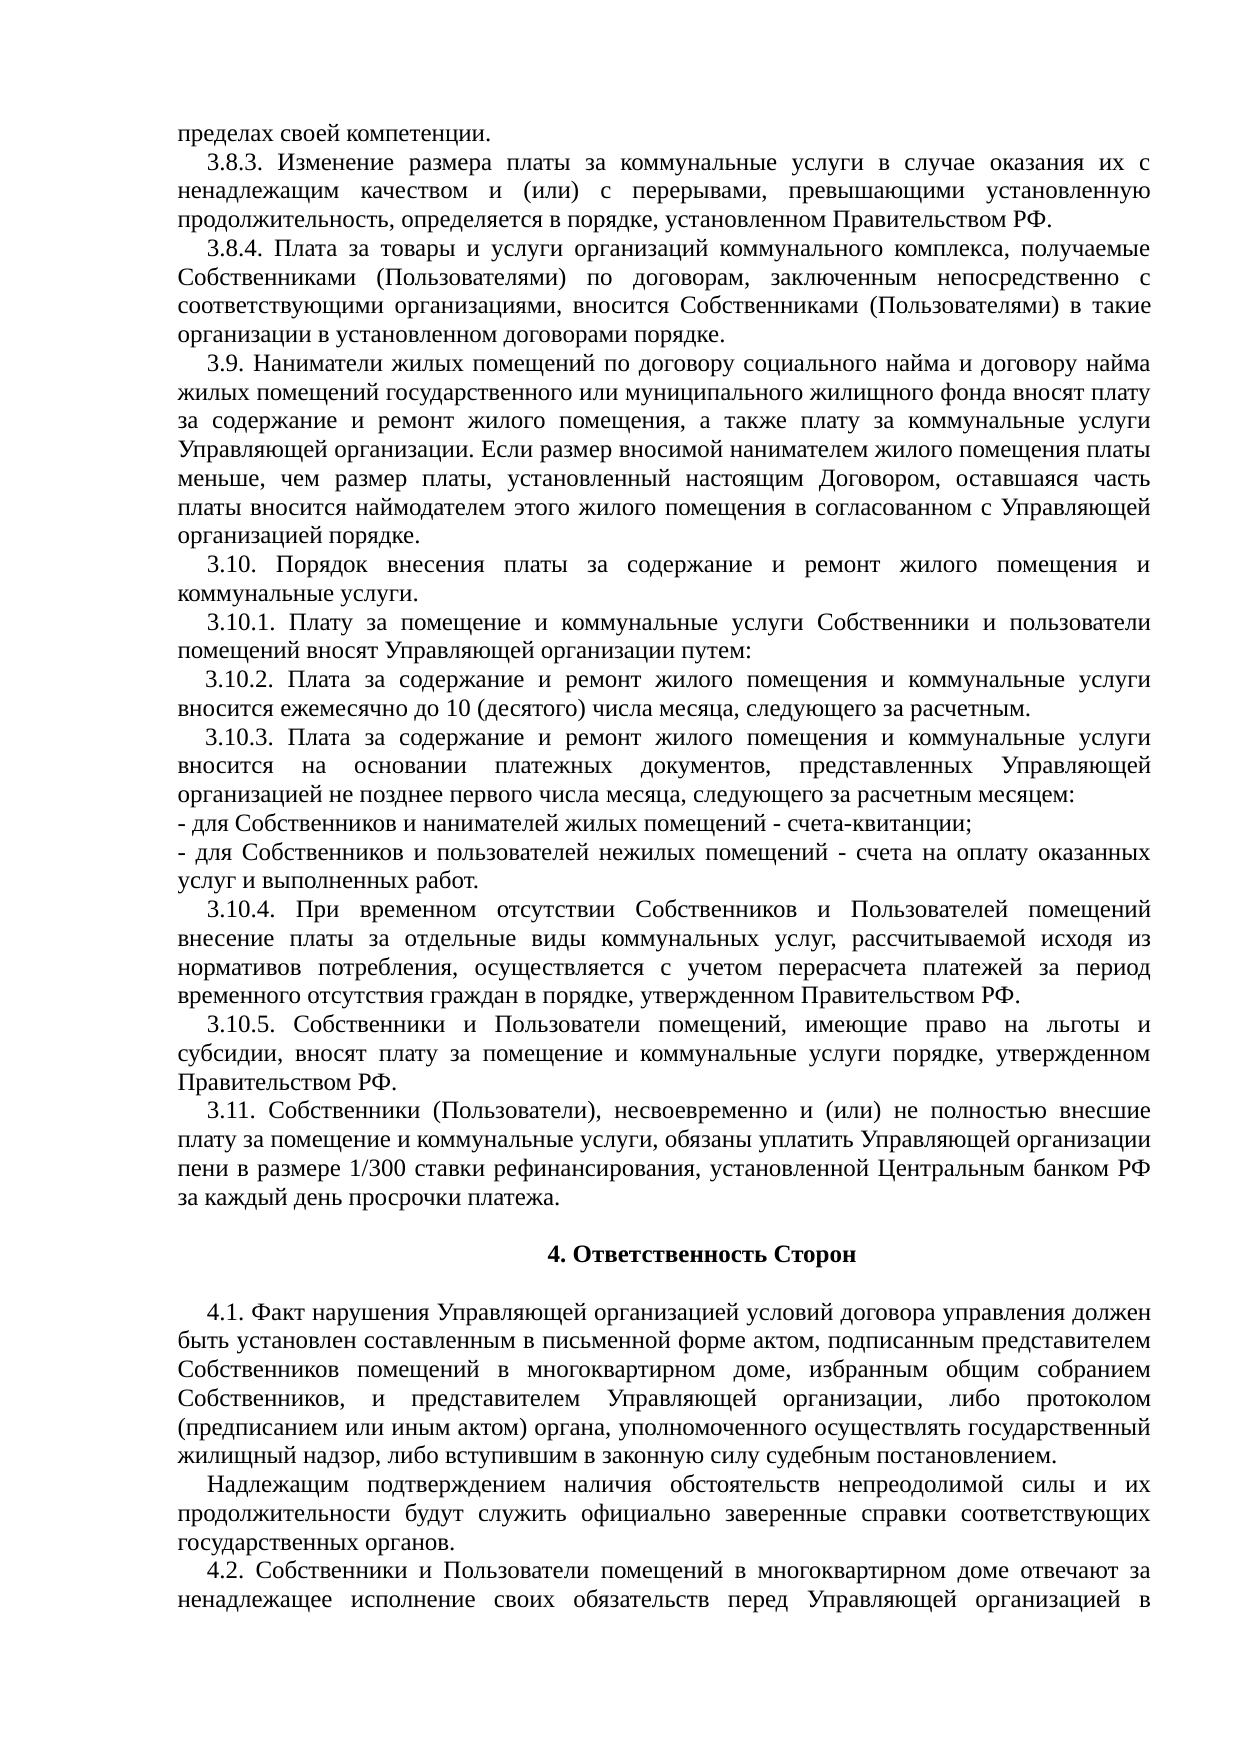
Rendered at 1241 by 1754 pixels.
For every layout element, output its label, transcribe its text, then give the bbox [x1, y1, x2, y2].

text 3.10. Порядок внесения платы за содержание и ремонт жилого помещения и коммунальные услуги. [177, 549, 1152, 607]
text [177, 1556, 1152, 1613]
text 3.9. Наниматели жилых помещений по договору социального найма и договору найма жилых помещений государственного или муниципального жилищного фонда вносят плату за содержание и ремонт жилого помещения, а также плату за коммунальные услуги Управляющей организации. Если размер вносимой нанимателем жилого помещения платы меньше, чем размер платы, установленный настоящим Договором, оставшаяся часть платы вносится наймодателем этого жилого помещения в согласованном с Управляющей организацией порядке. [177, 348, 1152, 549]
text 3.8.4. Плата за товары и услуги организаций коммунального комплекса, получаемые Собственниками (Пользователями) по договорам, заключенным непосредственно с соответствующими организациями, вносится Собственниками (Пользователями) в такие организации в установленном договорами порядке. [177, 233, 1152, 348]
text 4.1. Факт нарушения Управляющей организацией условий договора управления должен быть установлен составленным в письменной форме актом, подписанным представителем Собственников помещений в многоквартирном доме, избранным общим собранием Собственников, и представителем Управляющей организации, либо протоколом (предписанием или иным актом) органа, уполномоченного осуществлять государственный жилищный надзор, либо вступившим в законную силу судебным постановлением. [177, 1297, 1152, 1469]
text - для Собственников и пользователей нежилых помещений - счета на оплату оказанных услуг и выполненных работ. [177, 837, 1152, 894]
text 3.10.1. Плату за помещение и коммунальные услуги Собственники и пользователи помещений вносят Управляющей организации путем: [177, 607, 1152, 664]
text Надлежащим подтверждением наличия обстоятельств непреодолимой силы и их продолжительности будут служить официально заверенные справки соответствующих государственных органов. [177, 1469, 1152, 1556]
text 3.10.4. При временном отсутствии Собственников и Пользователей помещений внесение платы за отдельные виды коммунальных услуг, рассчитываемой исходя из нормативов потребления, осуществляется с учетом перерасчета платежей за период временного отсутствия граждан в порядке, утвержденном Правительством РФ. [177, 894, 1152, 1009]
text 3.10.2. Плата за содержание и ремонт жилого помещения и коммунальные услуги вносится ежемесячно до 10 (десятого) числа месяца, следующего за расчетным. [177, 664, 1152, 722]
text 3.10.3. Плата за содержание и ремонт жилого помещения и коммунальные услуги вносится на основании платежных документов, представленных Управляющей организацией не позднее первого числа месяца, следующего за расчетным месяцем: [177, 722, 1152, 808]
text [177, 118, 1152, 147]
text - для Собственников и нанимателей жилых помещений - счета-квитанции; [177, 808, 1152, 837]
text 3.10.5. Собственники и Пользователи помещений, имеющие право на льготы и субсидии, вносят плату за помещение и коммунальные услуги порядке, утвержденном Правительством РФ. [177, 1009, 1152, 1096]
text 3.11. Собственники (Пользователи), несвоевременно и (или) не полностью внесшие плату за помещение и коммунальные услуги, обязаны уплатить Управляющей организации пени в размере 1/300 ставки рефинансирования, установленной Центральным банком РФ за каждый день просрочки платежа. [177, 1096, 1152, 1211]
text 4. Ответственность Сторон [177, 1239, 1152, 1268]
text 3.8.3. Изменение размера платы за коммунальные услуги в случае оказания их с ненадлежащим качеством и (или) с перерывами, превышающими установленную продолжительность, определяется в порядке, установленном Правительством РФ. [177, 147, 1152, 233]
